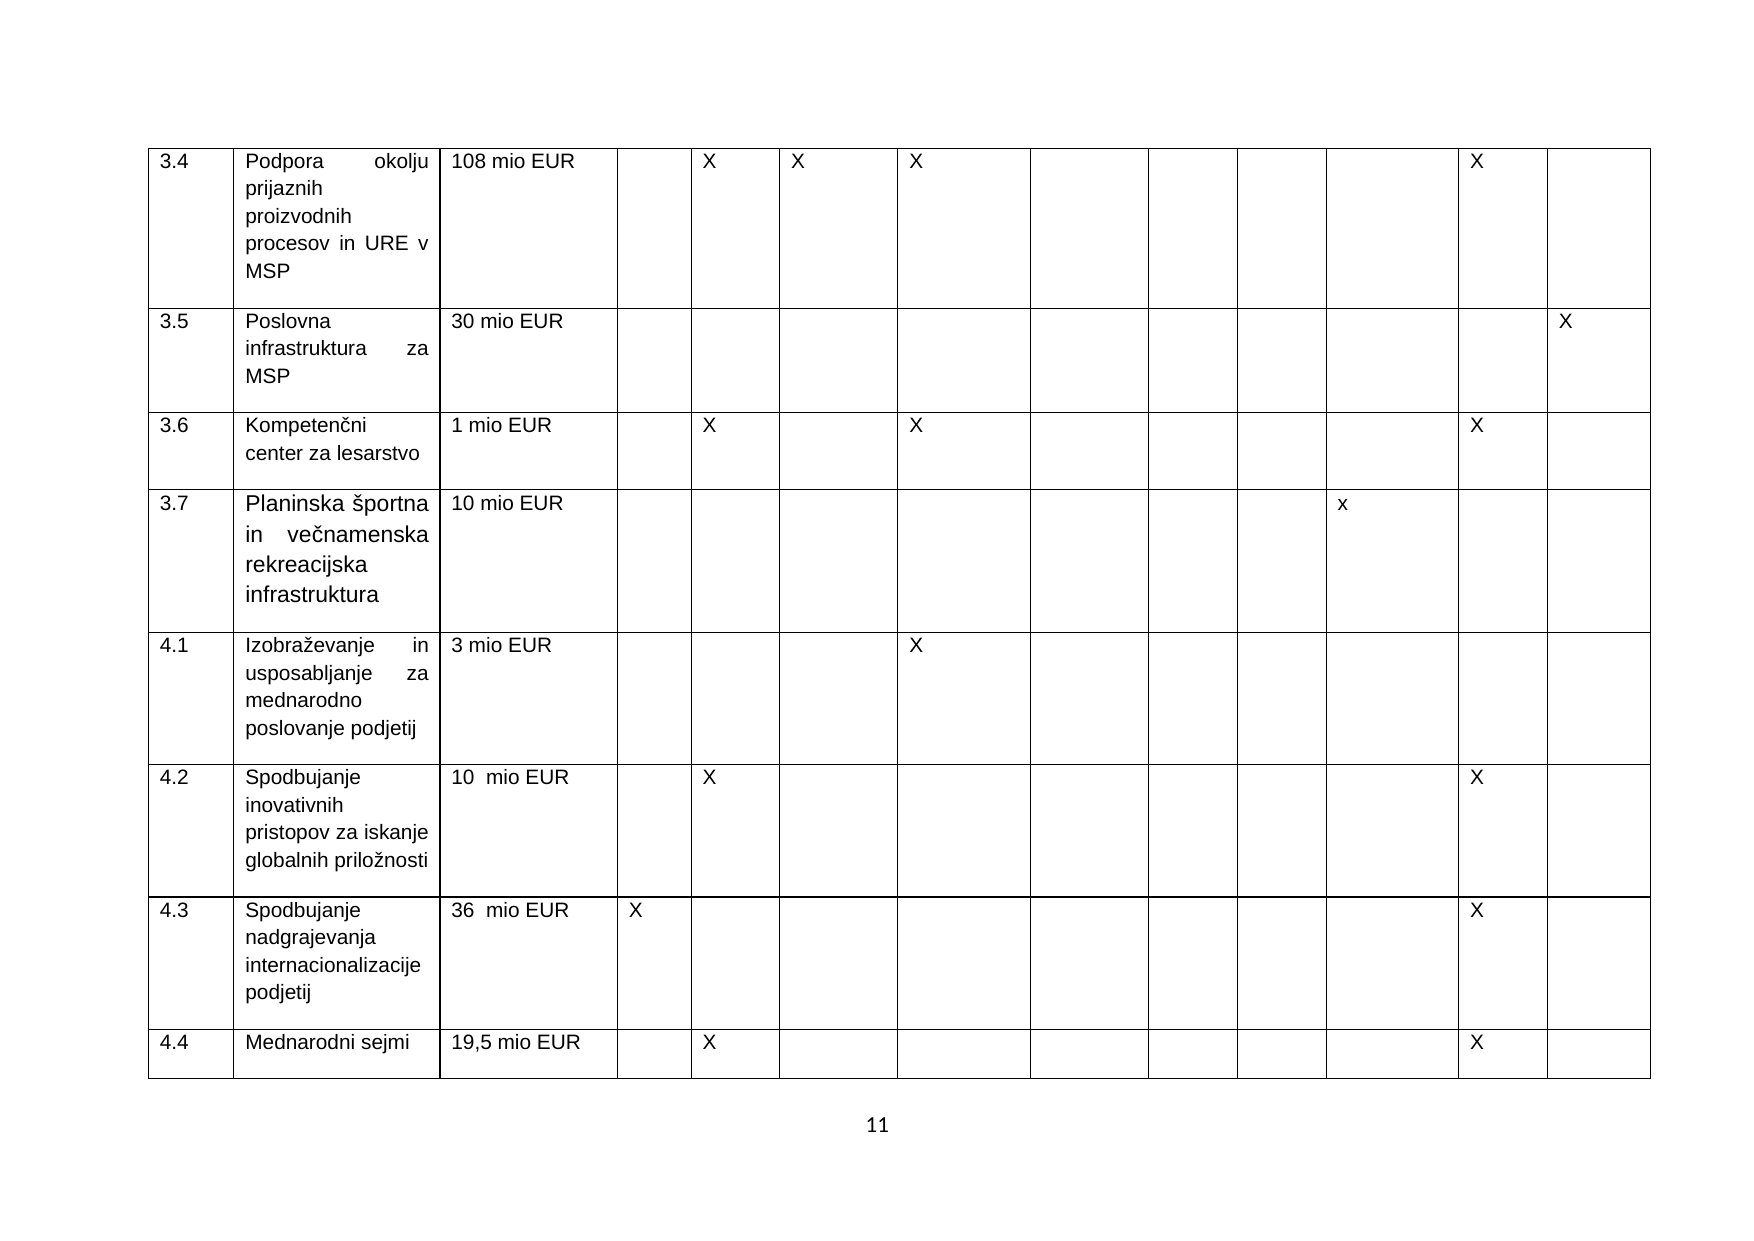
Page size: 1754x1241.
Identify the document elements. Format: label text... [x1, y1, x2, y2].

table_cell [1459, 309, 1547, 412]
table_cell Mednarodni sejmi [234, 1030, 439, 1078]
table_cell Poslovna infrastruktura za MSP [234, 309, 439, 412]
table_cell [1149, 765, 1237, 896]
table_cell [1149, 633, 1237, 764]
table_cell [1327, 149, 1458, 307]
table_cell [1149, 898, 1237, 1028]
table_cell X [692, 1030, 779, 1078]
table_cell X [692, 413, 779, 489]
table_cell [618, 490, 691, 632]
table_cell [898, 309, 1030, 412]
table_cell [898, 898, 1030, 1028]
table_cell [1238, 490, 1326, 632]
table_cell X [1459, 149, 1547, 307]
table_cell 3.7 [149, 490, 233, 632]
table_cell x [1327, 490, 1458, 632]
table_cell [1238, 413, 1326, 489]
table_cell [1327, 413, 1458, 489]
table_cell [1238, 633, 1326, 764]
table_cell [692, 633, 779, 764]
table_cell Spodbujanje nadgrajevanja internacionalizacije podjetij [234, 898, 439, 1028]
table_cell [1031, 413, 1148, 489]
table_cell [1238, 309, 1326, 412]
table_cell X [898, 149, 1030, 307]
table_cell [1548, 1030, 1650, 1078]
table_cell 36 mio EUR [441, 898, 617, 1028]
table_cell [780, 1030, 897, 1078]
table_cell [1548, 490, 1650, 632]
table_cell [1238, 149, 1326, 307]
table_cell [1031, 898, 1148, 1028]
table_cell [898, 1030, 1030, 1078]
table_cell [1031, 149, 1148, 307]
table_cell [1031, 490, 1148, 632]
table_cell 3.5 [149, 309, 233, 412]
table_cell [618, 633, 691, 764]
table_cell 4.1 [149, 633, 233, 764]
table_cell [1031, 765, 1148, 896]
table_cell [618, 413, 691, 489]
table_cell [1149, 309, 1237, 412]
table_cell [780, 490, 897, 632]
table_cell [1548, 765, 1650, 896]
table_cell 10 mio EUR [441, 765, 617, 896]
table_cell 1 mio EUR [441, 413, 617, 489]
table_cell [780, 413, 897, 489]
table_cell 4.3 [149, 898, 233, 1028]
table_cell [780, 898, 897, 1028]
table_cell X [1459, 413, 1547, 489]
table_cell X [1459, 1030, 1547, 1078]
table_cell X [1548, 309, 1650, 412]
table_cell Podpora okolju prijaznih proizvodnih procesov in URE v MSP [234, 149, 439, 307]
table_cell [1327, 1030, 1458, 1078]
table_cell 108 mio EUR [441, 149, 617, 307]
table_cell X [692, 149, 779, 307]
table_cell [1031, 309, 1148, 412]
table_cell [780, 765, 897, 896]
table_cell [618, 309, 691, 412]
table_cell 4.2 [149, 765, 233, 896]
table_cell [1149, 1030, 1237, 1078]
table_cell [1548, 149, 1650, 307]
table_cell [780, 633, 897, 764]
table_cell [1548, 898, 1650, 1028]
table_cell X [898, 413, 1030, 489]
table_cell [692, 898, 779, 1028]
table_cell [1031, 633, 1148, 764]
table_cell [1459, 633, 1547, 764]
table_cell X [898, 633, 1030, 764]
table_cell X [618, 898, 691, 1028]
table_cell [1238, 898, 1326, 1028]
table_cell 19,5 mio EUR [441, 1030, 617, 1078]
table_cell [1327, 633, 1458, 764]
table_cell [1327, 898, 1458, 1028]
table_cell [1149, 149, 1237, 307]
table_cell [1149, 413, 1237, 489]
table_cell Izobraževanje in usposabljanje za mednarodno poslovanje podjetij [234, 633, 439, 764]
table_cell 3.4 [149, 149, 233, 307]
table_cell 4.4 [149, 1030, 233, 1078]
table_cell [618, 149, 691, 307]
table_cell X [1459, 898, 1547, 1028]
table_cell X [1459, 765, 1547, 896]
table_cell [1031, 1030, 1148, 1078]
table_cell 30 mio EUR [441, 309, 617, 412]
table_cell 10 mio EUR [441, 490, 617, 632]
table_cell [898, 490, 1030, 632]
table_cell [1327, 309, 1458, 412]
table_cell [1459, 490, 1547, 632]
table_cell [618, 765, 691, 896]
table_cell 3 mio EUR [441, 633, 617, 764]
table_cell Kompetenčni center za lesarstvo [234, 413, 439, 489]
table_cell [1149, 490, 1237, 632]
table_cell [1238, 765, 1326, 896]
table_cell [692, 309, 779, 412]
table_cell X [692, 765, 779, 896]
table_cell 3.6 [149, 413, 233, 489]
table_cell [1548, 413, 1650, 489]
table_cell [898, 765, 1030, 896]
table_cell Spodbujanje inovativnih pristopov za iskanje globalnih priložnosti [234, 765, 439, 896]
table_cell [1548, 633, 1650, 764]
table_cell X [780, 149, 897, 307]
table_cell [780, 309, 897, 412]
table_cell [1238, 1030, 1326, 1078]
table_cell [1327, 765, 1458, 896]
table_cell Planinska športna in večnamenska rekreacijska infrastruktura [234, 490, 439, 632]
table_cell [618, 1030, 691, 1078]
table_cell [692, 490, 779, 632]
